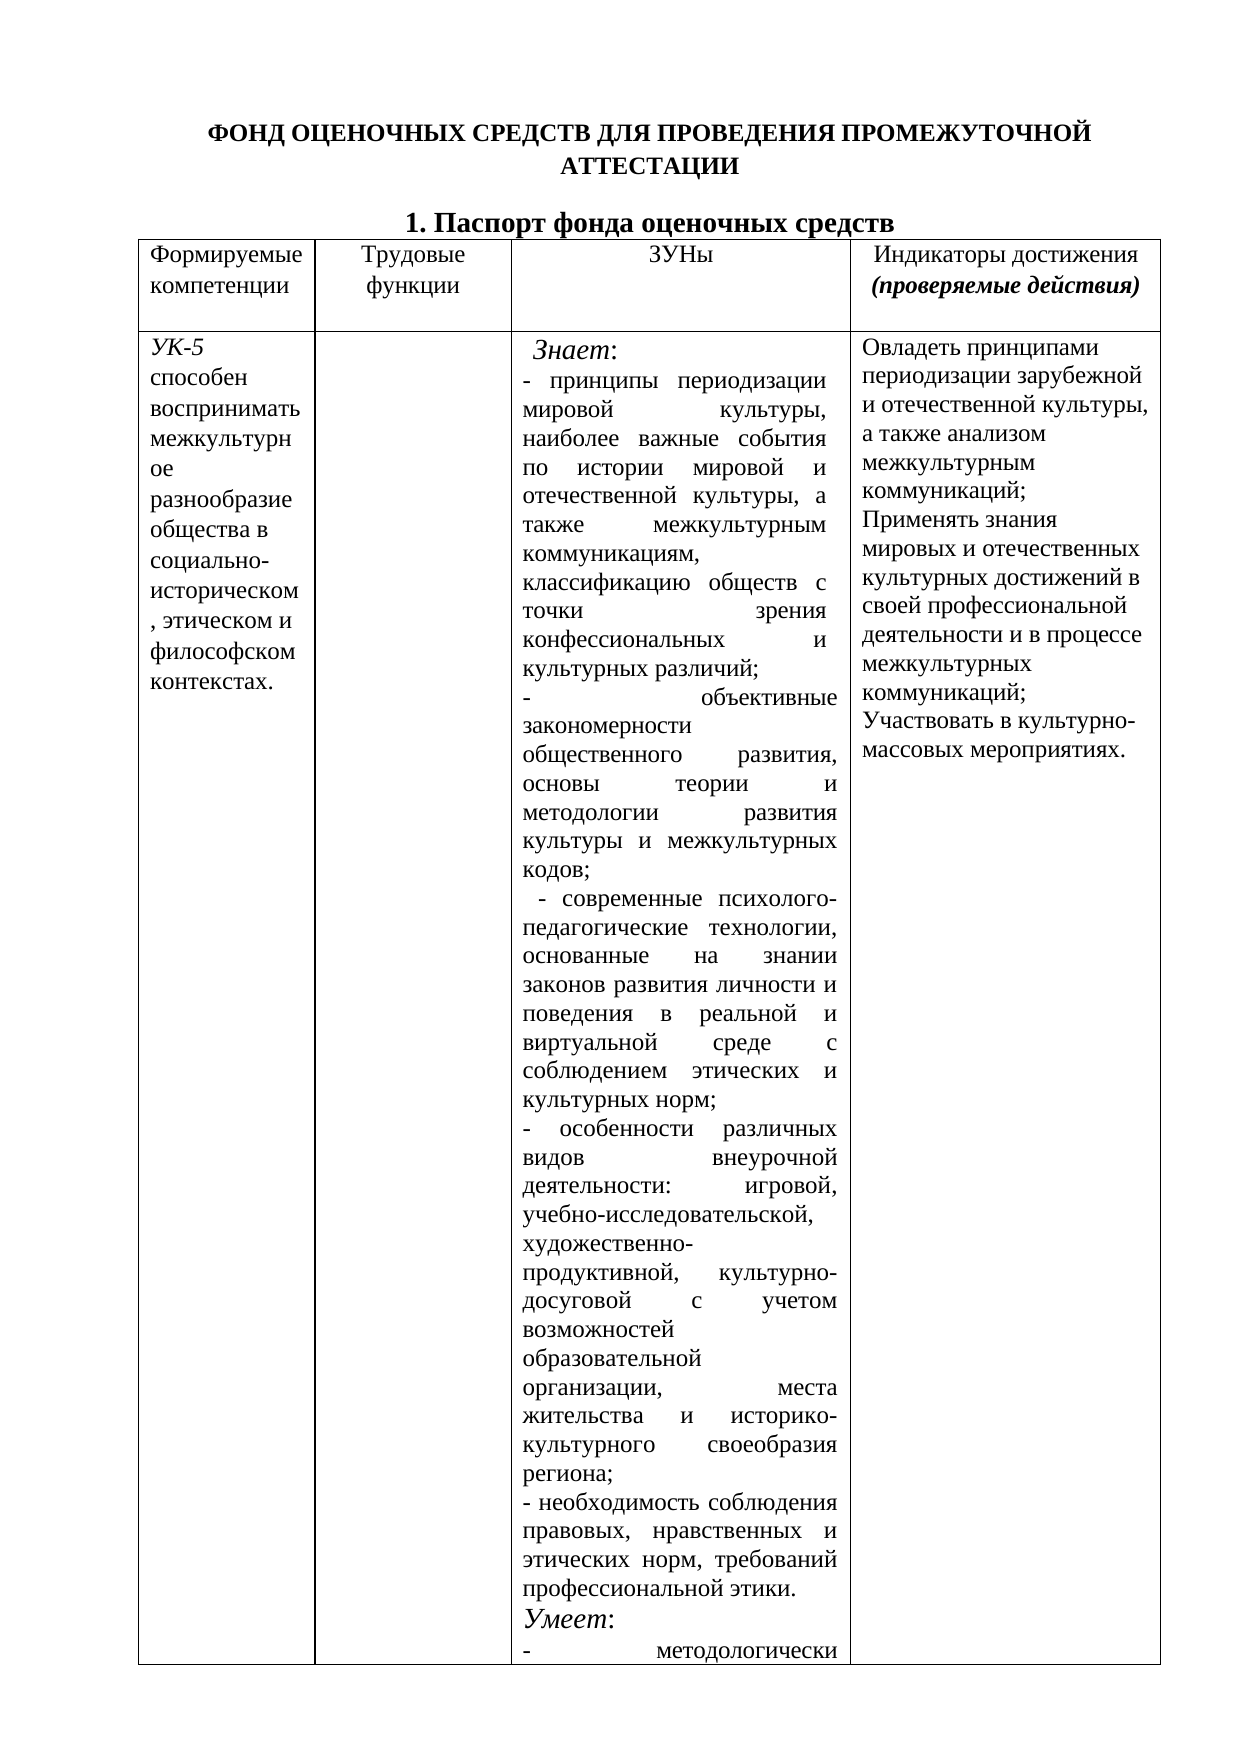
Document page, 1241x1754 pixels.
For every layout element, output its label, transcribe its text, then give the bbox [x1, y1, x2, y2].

table_cell [316, 332, 511, 1664]
table_header Индикаторы достижения (проверяемые действия) [851, 240, 1160, 331]
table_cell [139, 332, 314, 1664]
table_header ЗУНы [512, 240, 850, 331]
text ФОНД ОЦЕНОЧНЫХ СРЕДСТВ ДЛЯ ПРОВЕДЕНИЯ ПРОМЕЖУТОЧНОЙ АТТЕСТАЦИИ [177, 118, 1122, 180]
table_header Трудовые функции [316, 240, 511, 331]
text 1. Паспорт фонда оценочных средств [177, 205, 1122, 238]
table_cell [851, 332, 1160, 1664]
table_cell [512, 332, 850, 1664]
table_header Формируемые компетенции [139, 240, 314, 331]
